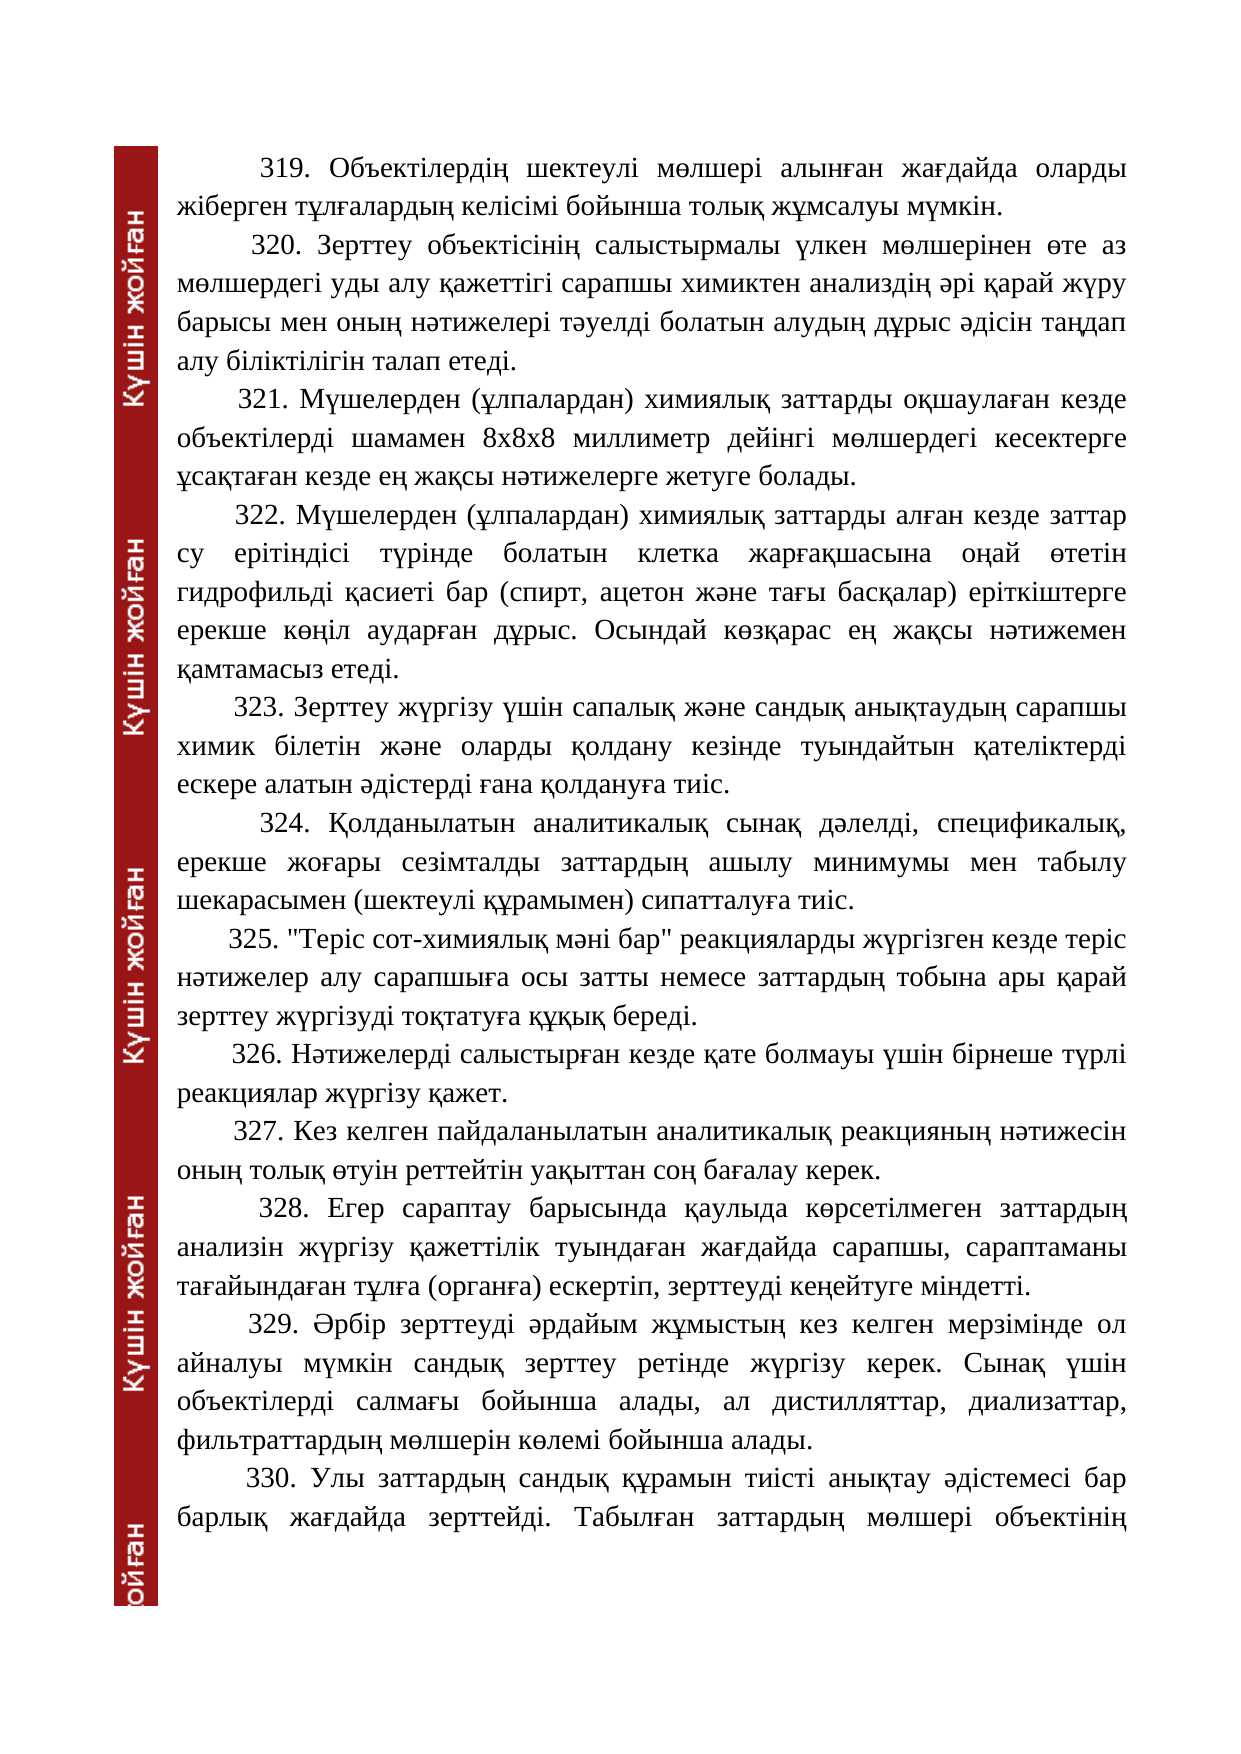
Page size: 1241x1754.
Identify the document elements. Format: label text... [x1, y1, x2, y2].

text 323. Зерттеу жүргізу үшін сапалық және сандық анықтаудың сарапшы химик білетін және оларды қолдану кезінде туындайтын қателіктерді ескере алатын әдістерді ғана қолдануға тиіс. [112, 689, 1128, 800]
text 326. Нәтижелерді салыстырған кезде қате болмауы үшін бірнеше түрлі реакциялар жүргізу қажет. [112, 1036, 1128, 1108]
text 320. Зерттеу объектісінің салыстырмалы үлкен мөлшерінен өте аз мөлшердегі уды алу қажеттігі сарапшы химиктен анализдің әрі қарай жүру барысы мен оның нәтижелері тәуелді болатын алудың дұрыс әдісін таңдап алу біліктілігін талап етеді. [112, 227, 1128, 376]
picture [114, 222, 158, 227]
text 321. Мүшелерден (ұлпалардан) химиялық заттарды оқшаулаған кезде объектілерді шамамен 8х8х8 миллиметр дейінгі мөлшердегі кесектерге ұсақтаған кезде ең жақсы нәтижелерге жетуге болады. [112, 381, 1128, 492]
text 328. Егер сараптау барысында қаулыда көрсетілмеген заттардың анализін жүргізу қажеттілік туындаған жағдайда сарапшы, сараптаманы тағайындаған тұлға (органға) ескертіп, зерттеуді кеңейтуге міндетті. [112, 1191, 1128, 1301]
picture [114, 1301, 158, 1306]
picture [114, 1031, 158, 1036]
picture [114, 1108, 158, 1113]
picture [114, 684, 158, 689]
text 319. Объектілердің шектеулі мөлшері алынған жағдайда оларды жіберген тұлғалардың келісімі бойынша толық жұмсалуы мүмкін. [112, 150, 1128, 222]
picture [114, 800, 158, 805]
picture [114, 916, 158, 921]
text 327. Кез келген пайдаланылатын аналитикалық реакцияның нәтижесін оның толық өтуін реттейтін уақыттан соң бағалау керек. [112, 1113, 1128, 1186]
text 329. Әрбір зерттеуді әрдайым жұмыстың кез келген мерзімінде ол айналуы мүмкін сандық зерттеу ретінде жүргізу керек. Сынақ үшін объектілерді салмағы бойынша алады, ал дистилляттар, диализаттар, фильтраттардың мөлшерін көлемі бойынша алады. [112, 1306, 1128, 1455]
text 325. "Теріс сот-химиялық мәні бар" реакцияларды жүргізген кезде теріс нәтижелер алу сарапшыға осы затты немесе заттардың тобына ары қарай зерттеу жүргізуді тоқтатуға құқық береді. [112, 921, 1128, 1031]
picture [114, 492, 158, 497]
picture [114, 1455, 158, 1460]
text 324. Қолданылатын аналитикалық сынақ дәлелді, спецификалық, ерекше жоғары сезімталды заттардың ашылу минимумы мен табылу шекарасымен (шектеулі құрамымен) сипатталуға тиіс. [112, 805, 1128, 916]
picture [114, 146, 158, 150]
picture [114, 376, 158, 381]
picture [114, 1186, 158, 1191]
text 322. Мүшелерден (ұлпалардан) химиялық заттарды алған кезде заттар су ерітіндісі түрінде болатын клетка жарғақшасына оңай өтетін гидрофильді қасиеті бар (спирт, ацетон және тағы басқалар) еріткіштерге ерекше көңіл аударған дұрыс. Осындай көзқарас ең жақсы нәтижемен қамтамасыз етеді. [112, 497, 1128, 684]
picture [114, 1532, 158, 1606]
